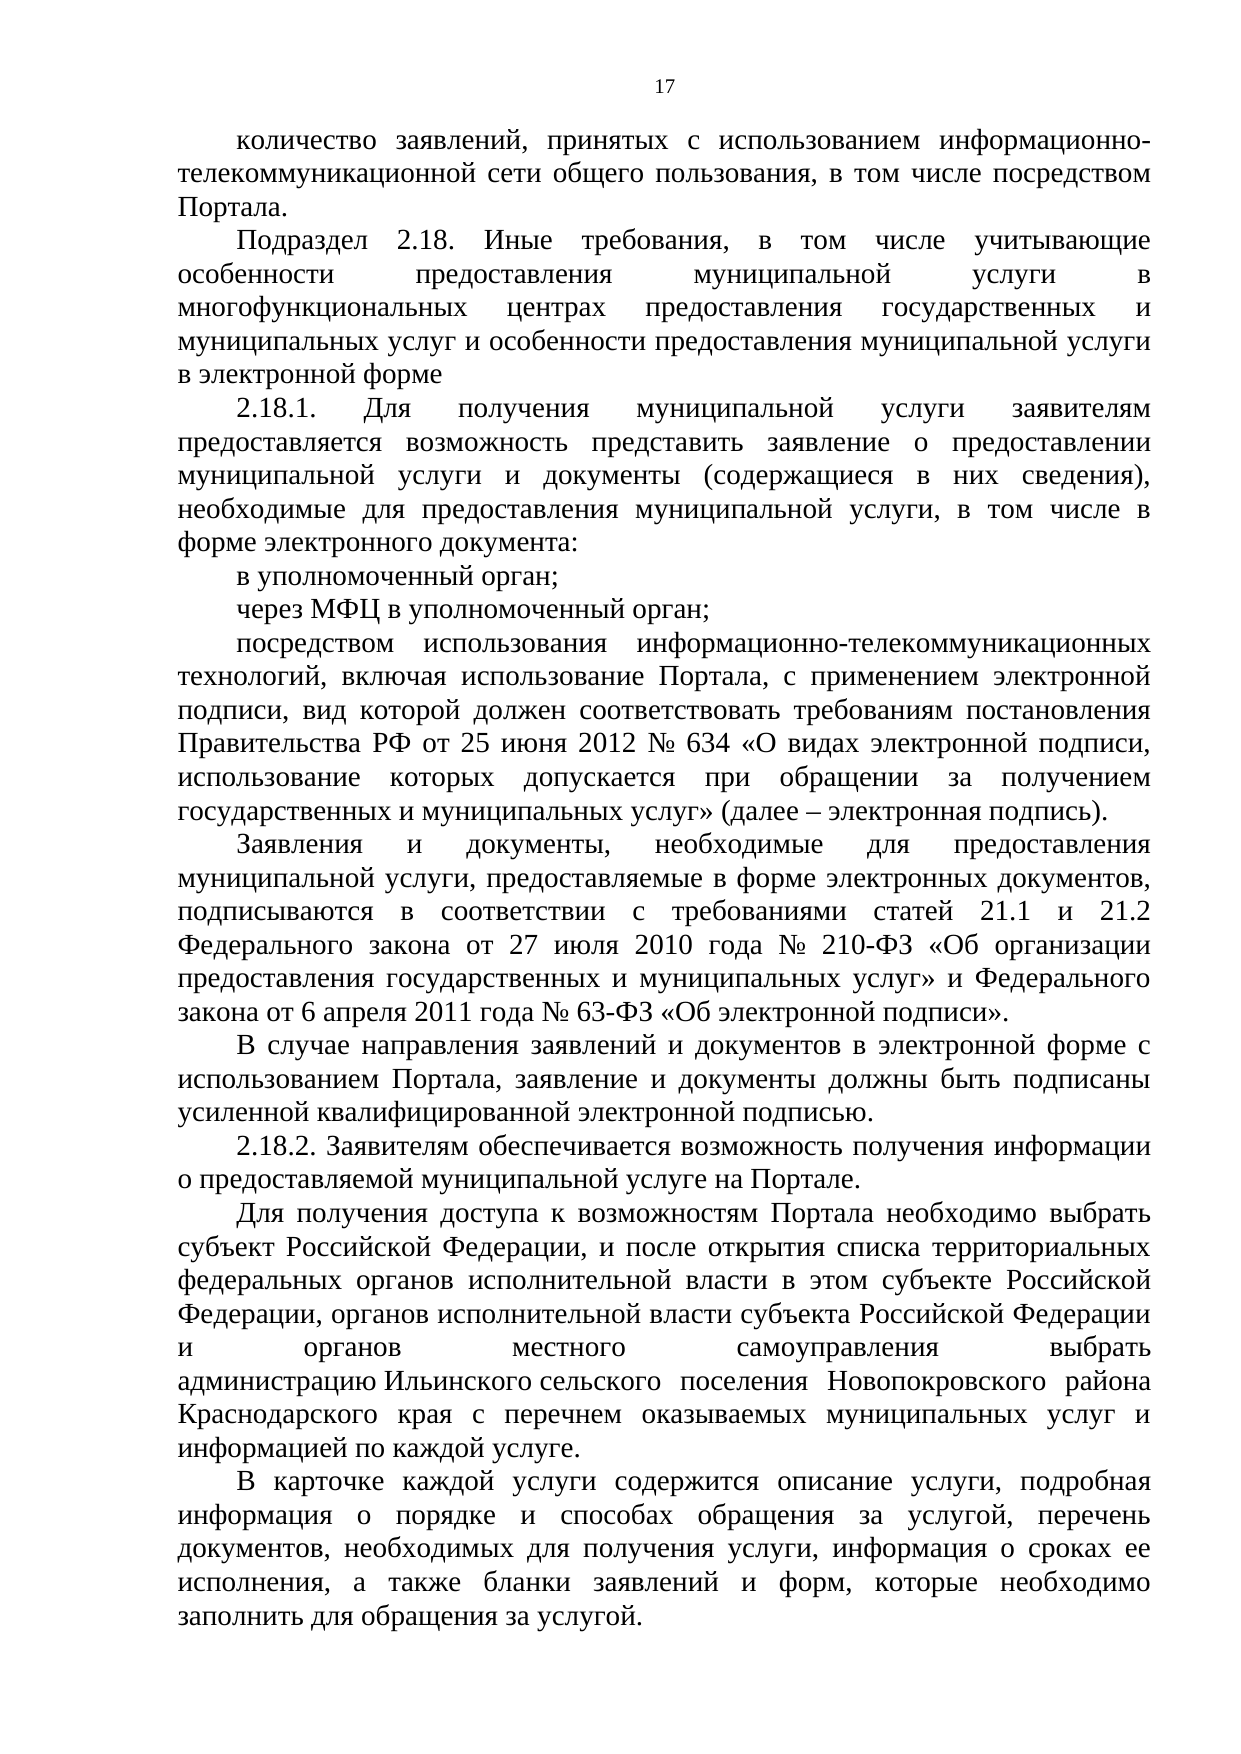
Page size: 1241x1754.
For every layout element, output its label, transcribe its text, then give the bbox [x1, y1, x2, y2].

text В случае направления заявлений и документов в электронной форме с использованием Портала, заявление и документы должны быть подписаны усиленной квалифицированной электронной подписью. [177, 1027, 1152, 1128]
text Подраздел 2.18. Иные требования, в том числе учитывающие особенности предоставления муниципальной услуги в многофункциональных центрах предоставления государственных и муниципальных услуг и особенности предоставления муниципальной услуги в электронной форме [177, 222, 1152, 390]
text посредством использования информационно-телекоммуникационных технологий, включая использование Портала, с применением электронной подписи, вид которой должен соответствовать требованиям постановления Правительства РФ от 25 июня 2012 № 634 «О видах электронной подписи, использование которых допускается при обращении за получением государственных и муниципальных услуг» (далее – электронная подпись). [177, 625, 1152, 826]
text количество заявлений, принятых с использованием информационно-телекоммуникационной сети общего пользования, в том числе посредством Портала. [177, 122, 1152, 222]
text в уполномоченный орган; [177, 558, 1152, 591]
text Для получения доступа к возможностям Портала необходимо выбрать субъект Российской Федерации, и после открытия списка территориальных федеральных органов исполнительной власти в этом субъекте Российской Федерации, органов исполнительной власти субъекта Российской Федерации и органов местного самоуправления выбрать администрацию Ильинского сельского поселения Новопокровского района Краснодарского края с перечнем оказываемых муниципальных услуг и информацией по каждой услуге. [177, 1195, 1152, 1463]
text через МФЦ в уполномоченный орган; [177, 591, 1152, 625]
text 2.18.2. Заявителям обеспечивается возможность получения информации о предоставляемой муниципальной услуге на Портале. [177, 1128, 1152, 1195]
text В карточке каждой услуги содержится описание услуги, подробная информация о порядке и способах обращения за услугой, перечень документов, необходимых для получения услуги, информация о сроках ее исполнения, а также бланки заявлений и форм, которые необходимо заполнить для обращения за услугой. [177, 1463, 1152, 1631]
text Заявления и документы, необходимые для предоставления муниципальной услуги, предоставляемые в форме электронных документов, подписываются в соответствии с требованиями статей 21.1 и 21.2 Федерального закона от 27 июля 2010 года № 210-ФЗ «Об организации предоставления государственных и муниципальных услуг» и Федерального закона от 6 апреля 2011 года № 63-ФЗ «Об электронной подписи». [177, 826, 1152, 1027]
text 2.18.1. Для получения муниципальной услуги заявителям предоставляется возможность представить заявление о предоставлении муниципальной услуги и документы (содержащиеся в них сведения), необходимые для предоставления муниципальной услуги, в том числе в форме электронного документа: [177, 390, 1152, 558]
